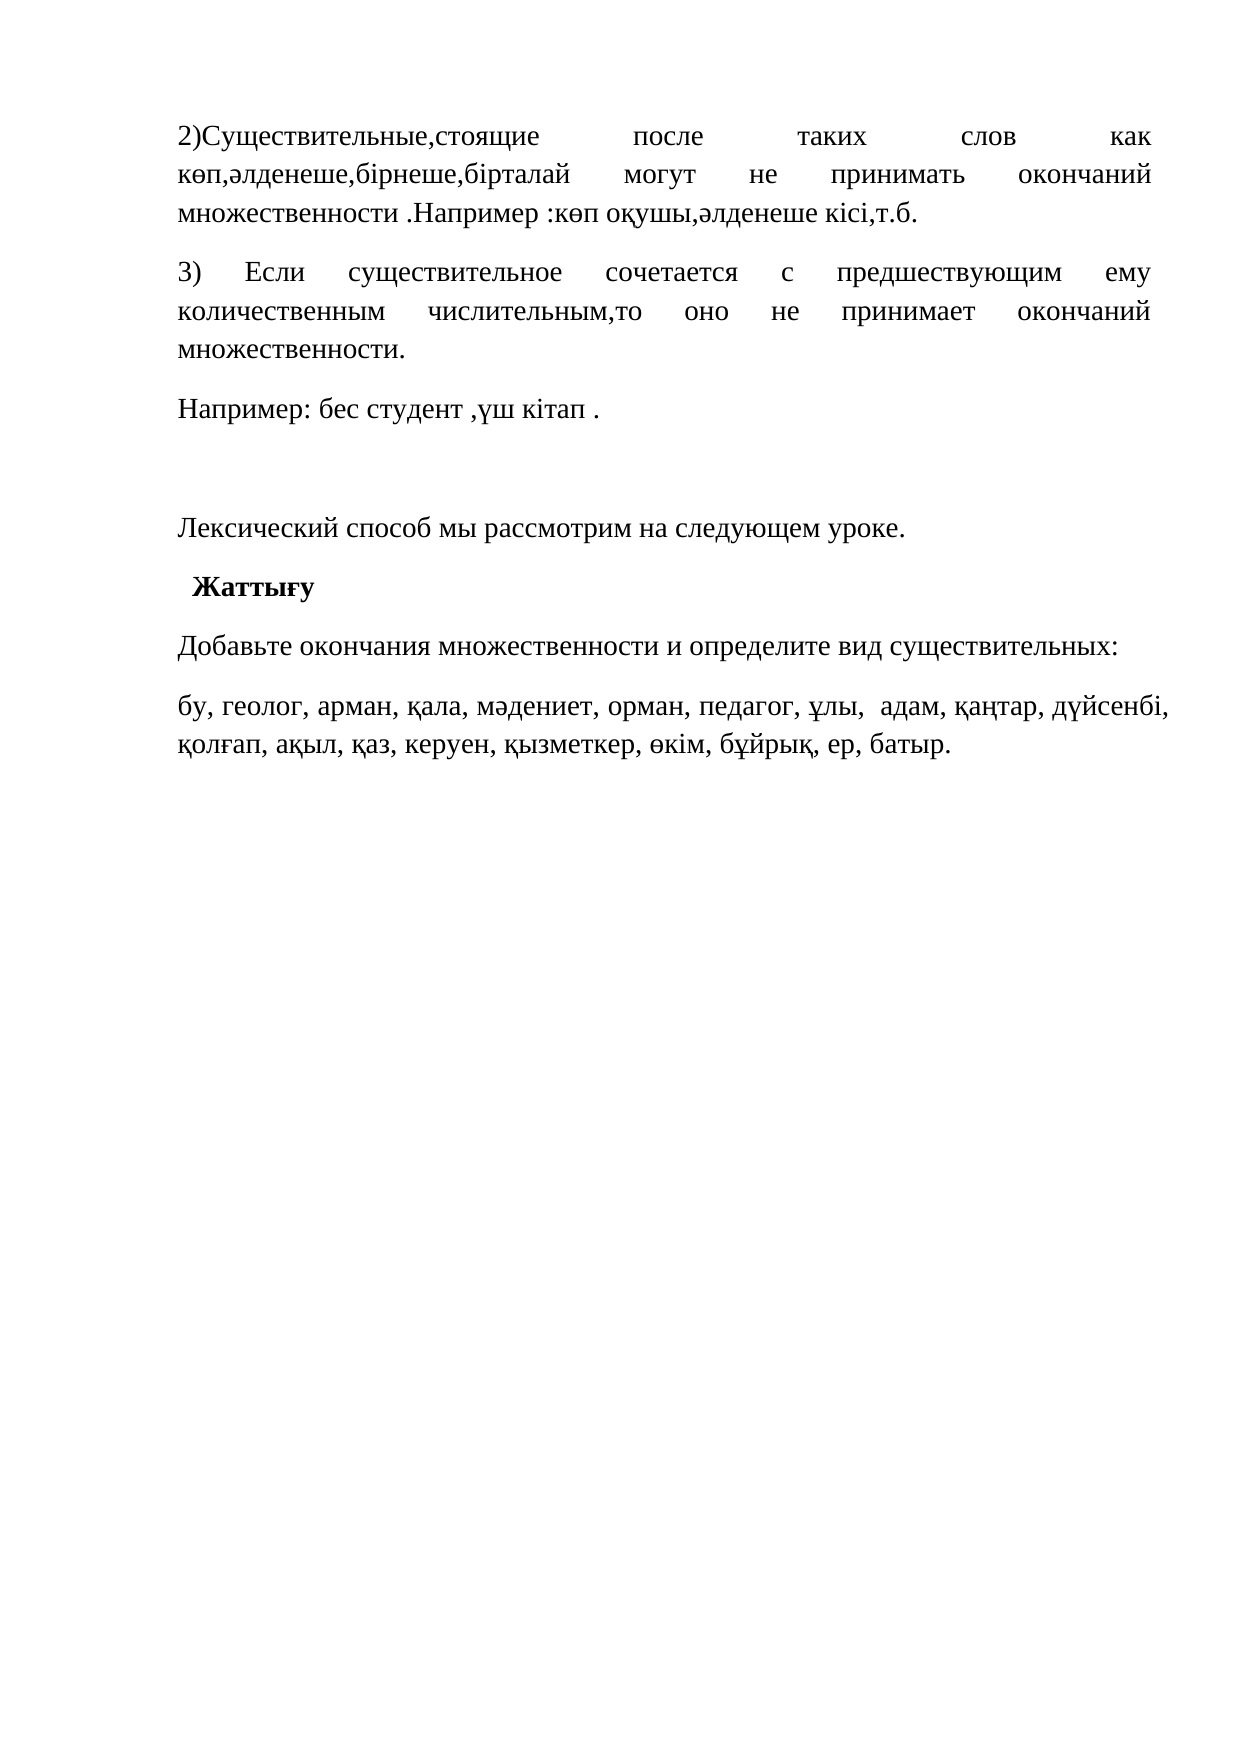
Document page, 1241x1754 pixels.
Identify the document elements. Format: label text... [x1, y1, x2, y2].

text бу, геолог, арман, қала, мәдениет, орман, педагог, ұлы, адам, қаңтар, дүйсенбі, қолғап, ақыл, қаз, керуен, қызметкер, өкім, бұйрық, ер, батыр. [177, 688, 1171, 760]
text 3) Если существительное сочетается с предшествующим ему количественным числительным,то оно не принимает окончаний множественности. [177, 254, 1152, 365]
text 2)Существительные,стоящие после таких слов как көп,әлденеше,бірнеше,бірталай могут не принимать окончаний множественности .Например :көп оқушы,әлденеше кісі,т.б. [177, 118, 1152, 229]
text Например: бес студент ,үш кітап . [177, 391, 1152, 424]
text Лексический способ мы рассмотрим на следующем уроке. [177, 510, 1152, 543]
text Жаттығу [177, 569, 1171, 603]
text Добавьте окончания множественности и определите вид существительных: [177, 628, 1171, 662]
